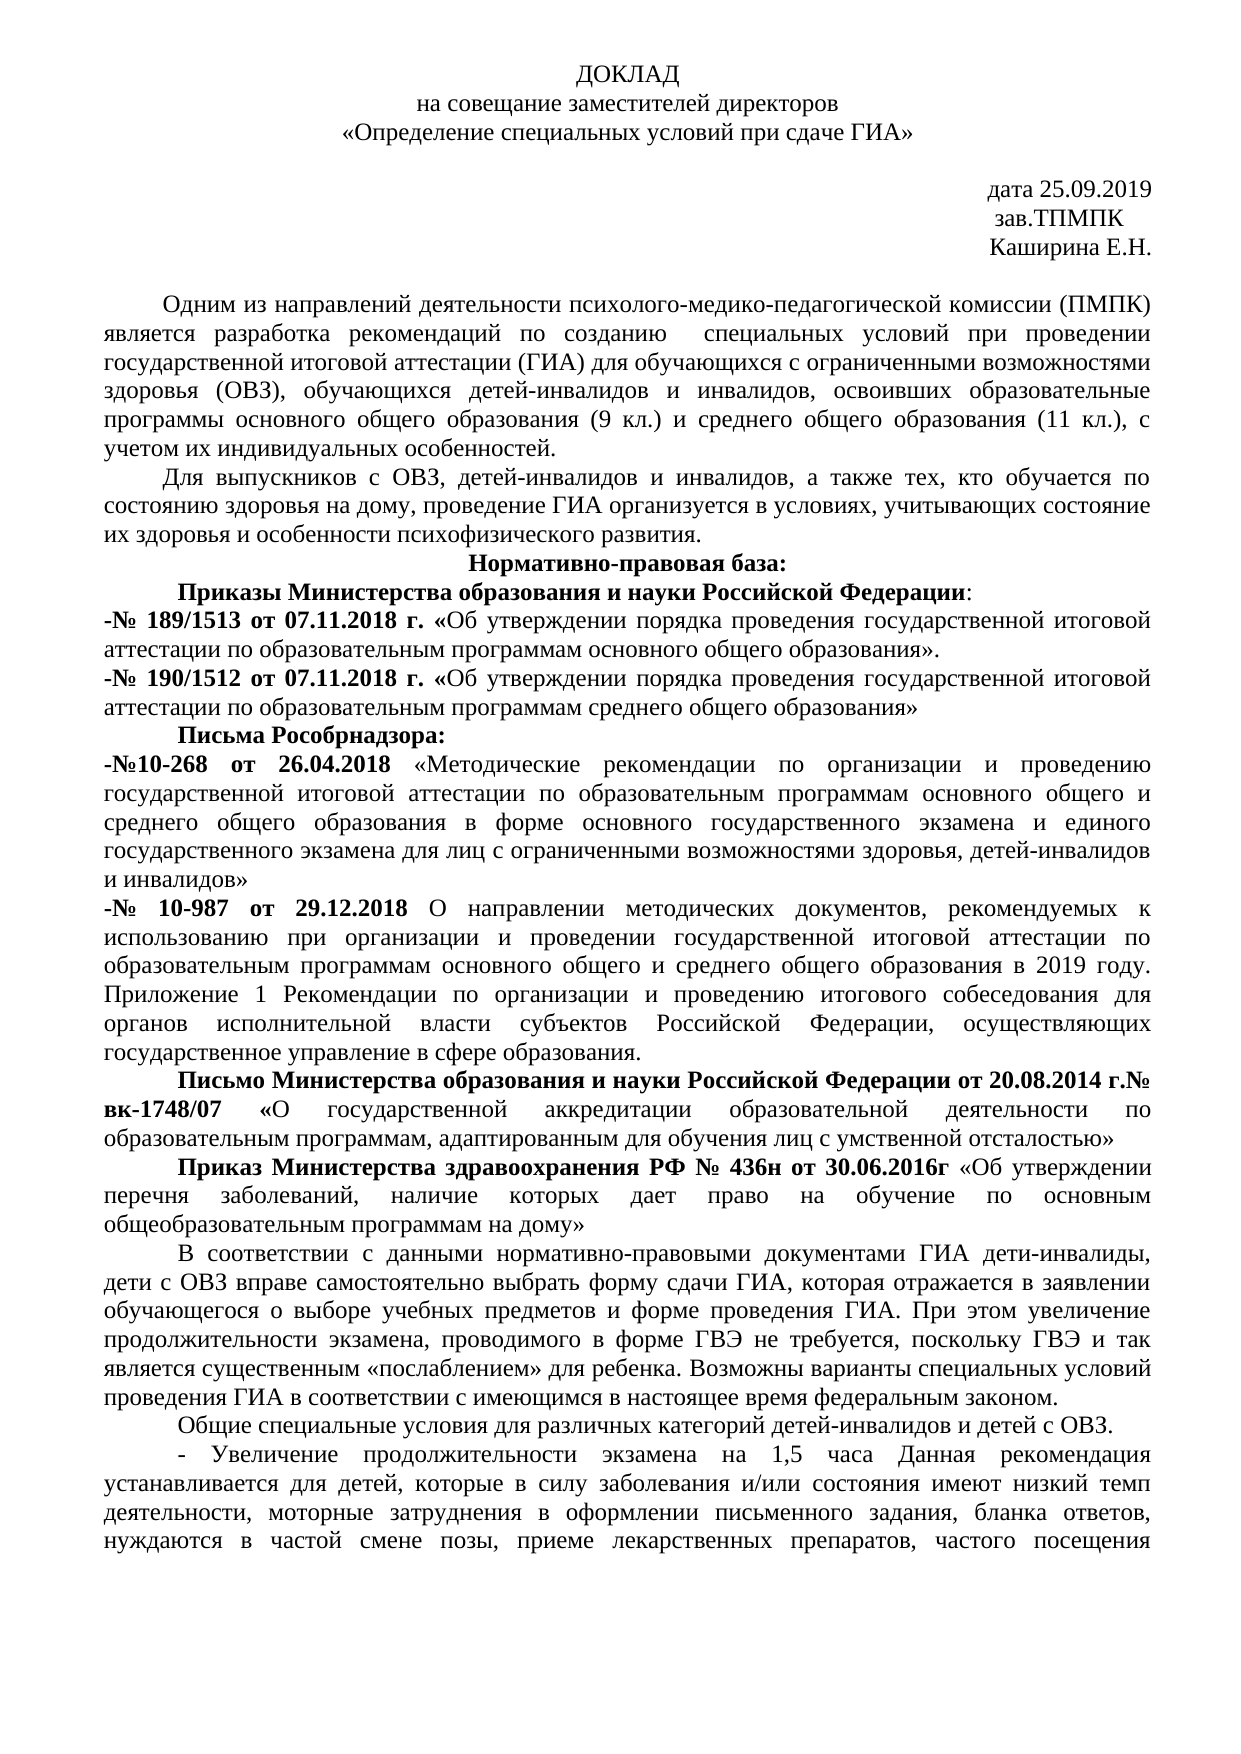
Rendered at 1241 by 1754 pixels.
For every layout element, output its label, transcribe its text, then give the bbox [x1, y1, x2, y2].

text ДОКЛАД [103, 59, 1152, 88]
text дата 25.09.2019 [103, 174, 1152, 203]
text -№ 190/1512 от 07.11.2018 г. «Об утверждении порядка проведения государственной итоговой аттестации по образовательным программам среднего общего образования» [103, 663, 1152, 720]
text В соответствии с данными нормативно-правовыми документами ГИА дети-инвалиды, дети с ОВЗ вправе самостоятельно выбрать форму сдачи ГИА, которая отражается в заявлении обучающегося о выборе учебных предметов и форме проведения ГИА. При этом увеличение продолжительности экзамена, проводимого в форме ГВЭ не требуется, поскольку ГВЭ и так является существенным «послаблением» для ребенка. Возможны варианты специальных условий проведения ГИА в соответствии с имеющимся в настоящее время федеральным законом. [103, 1238, 1152, 1410]
text зав.ТПМПК [103, 203, 1152, 232]
text Одним из направлений деятельности психолого-медико-педагогической комиссии (ПМПК) является разработка рекомендаций по созданию специальных условий при проведении государственной итоговой аттестации (ГИА) для обучающихся с ограниченными возможностями здоровья (ОВЗ), обучающихся детей-инвалидов и инвалидов, освоивших образовательные программы основного общего образования (9 кл.) и среднего общего образования (11 кл.), с учетом их индивидуальных особенностей. [103, 289, 1152, 462]
text Приказы Министерства образования и науки Российской Федерации: [103, 577, 1152, 605]
text -№10-268 от 26.04.2018 «Методические рекомендации по организации и проведению государственной итоговой аттестации по образовательным программам основного общего и среднего общего образования в форме основного государственного экзамена и единого государственного экзамена для лиц с ограниченными возможностями здоровья, детей-инвалидов и инвалидов» [103, 749, 1152, 893]
text Общие специальные условия для различных категорий детей-инвалидов и детей с ОВЗ. [103, 1410, 1152, 1439]
text Для выпускников с ОВЗ, детей-инвалидов и инвалидов, а также тех, кто обучается по состоянию здоровья на дому, проведение ГИА организуется в условиях, учитывающих состояние их здоровья и особенности психофизического развития. [103, 462, 1152, 548]
text на совещание заместителей директоров [103, 88, 1152, 117]
text Письма Рособрнадзора: [103, 720, 1152, 749]
text -№ 10-987 от 29.12.2018 О направлении методических документов, рекомендуемых к использованию при организации и проведении государственной итоговой аттестации по образовательным программам основного общего и среднего общего образования в 2019 году. Приложение 1 Рекомендации по организации и проведению итогового собеседования для органов исполнительной власти субъектов Российской Федерации, осуществляющих государственное управление в сфере образования. [103, 893, 1152, 1065]
text Приказ Министерства здравоохранения РФ № 436н от 30.06.2016г «Об утверждении перечня заболеваний, наличие которых дает право на обучение по основным общеобразовательным программам на дому» [103, 1152, 1152, 1238]
text Каширина Е.Н. [103, 232, 1152, 260]
text Нормативно-правовая база: [103, 548, 1152, 577]
text -№ 189/1513 от 07.11.2018 г. «Об утверждении порядка проведения государственной итоговой аттестации по образовательным программам основного общего образования». [103, 605, 1152, 663]
text Письмо Министерства образования и науки Российской Федерации от 20.08.2014 г.№ вк-1748/07 «О государственной аккредитации образовательной деятельности по образовательным программам, адаптированным для обучения лиц с умственной отсталостью» [103, 1065, 1152, 1152]
text «Определение специальных условий при сдаче ГИА» [103, 117, 1152, 145]
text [103, 1439, 1152, 1554]
